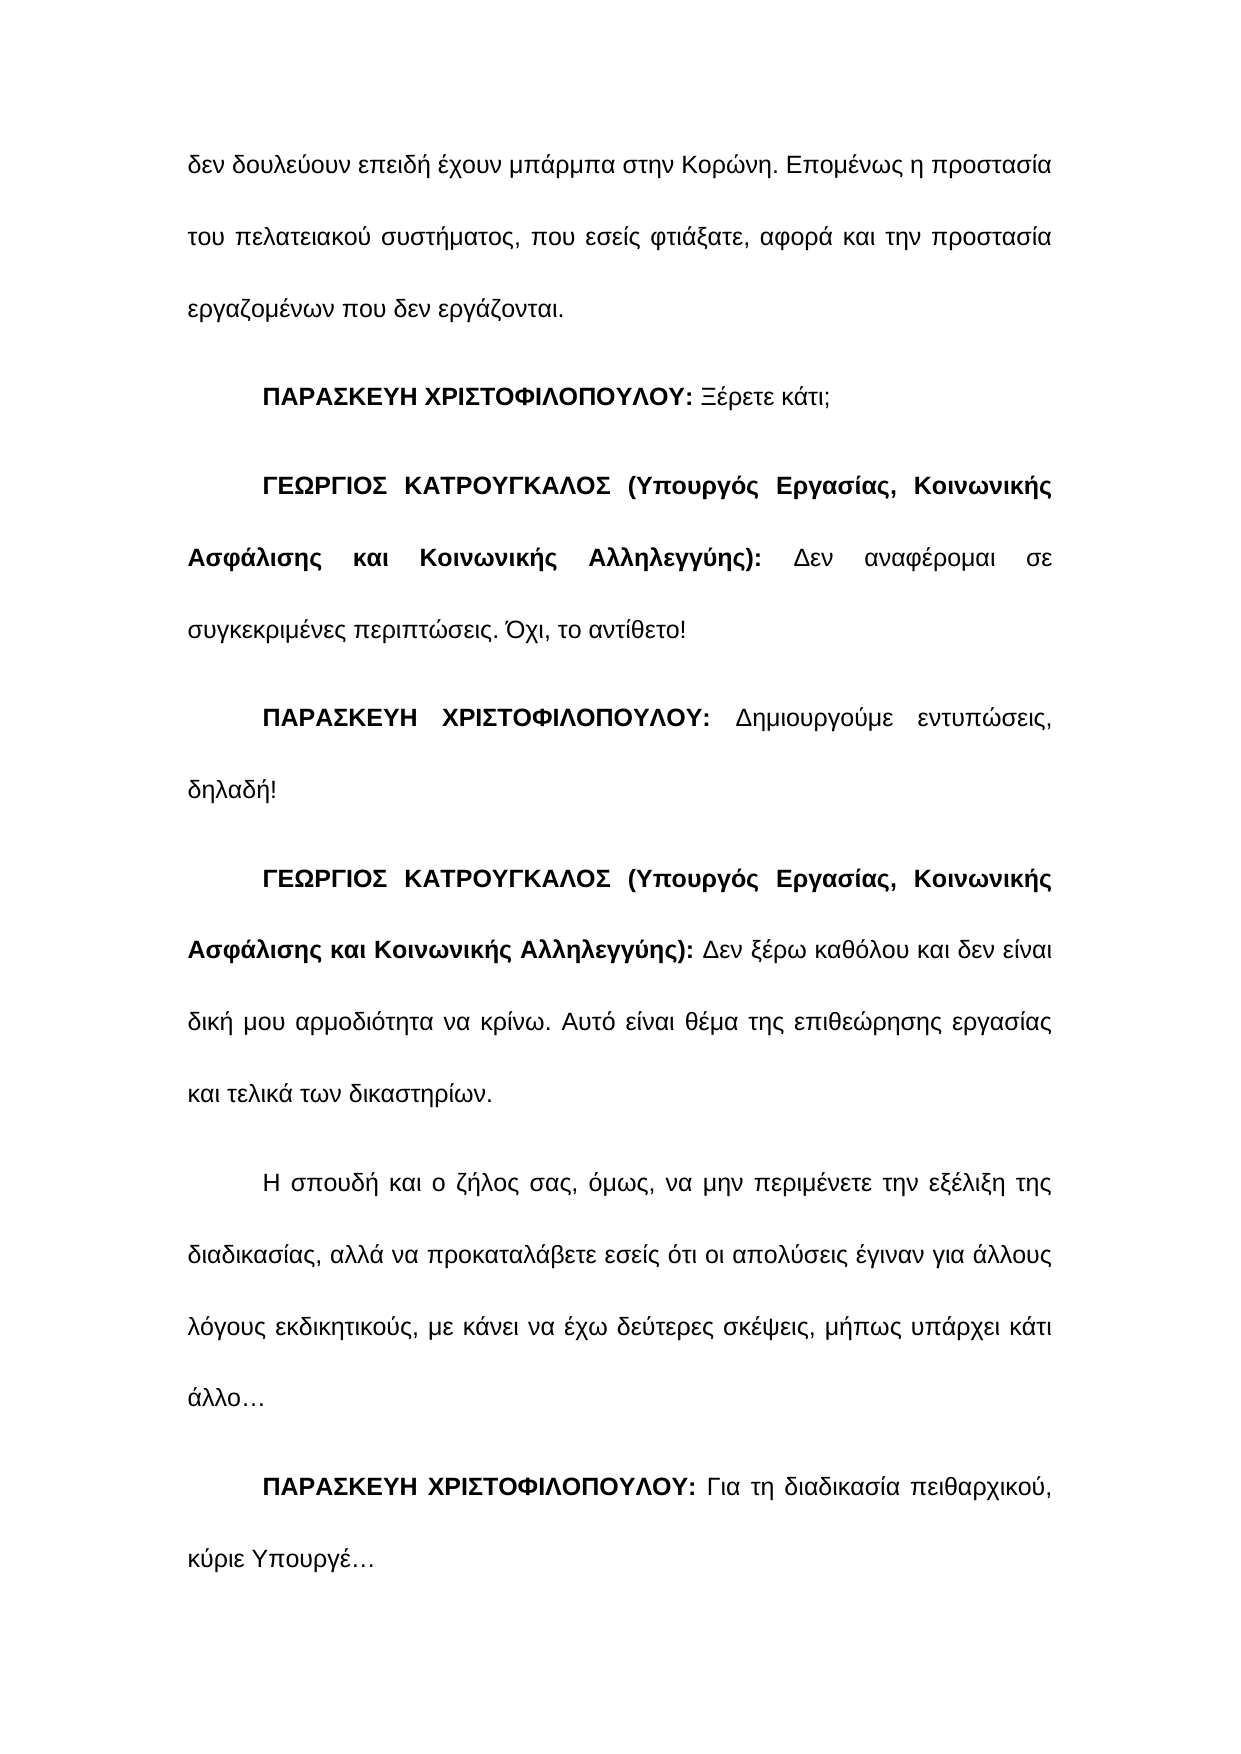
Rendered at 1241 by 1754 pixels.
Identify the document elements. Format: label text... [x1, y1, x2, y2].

text ΠΑΡΑΣΚΕΥΗ ΧΡΙΣΤΟΦΙΛΟΠΟΥΛΟΥ: Ξέρετε κάτι; [187, 382, 1053, 411]
text Η σπουδή και ο ζήλος σας, όμως, να μην περιμένετε την εξέλιξη της διαδικασίας, αλλά να προκαταλάβετε εσείς ότι οι απολύσεις έγιναν για άλλους λόγους εκδικητικούς, με κάνει να έχω δεύτερες σκέψεις, μήπως υπάρχει κάτι άλλο… [187, 1168, 1053, 1412]
text ΠΑΡΑΣΚΕΥΗ ΧΡΙΣΤΟΦΙΛΟΠΟΥΛΟΥ: Για τη διαδικασία πειθαρχικού, κύριε Υπουργέ… [187, 1472, 1053, 1572]
text ΠΑΡΑΣΚΕΥΗ ΧΡΙΣΤΟΦΙΛΟΠΟΥΛΟΥ: Δημιουργούμε εντυπώσεις, δηλαδή! [187, 703, 1053, 804]
text ΓΕΩΡΓΙΟΣ ΚΑΤΡΟΥΓΚΑΛΟΣ (Υπουργός Εργασίας, Κοινωνικής Ασφάλισης και Κοινωνικής Αλληλεγγύης): Δεν αναφέρομαι σε συγκεκριμένες περιπτώσεις. Όχι, το αντίθετο! [187, 471, 1053, 643]
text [187, 150, 1053, 322]
text ΓΕΩΡΓΙΟΣ ΚΑΤΡΟΥΓΚΑΛΟΣ (Υπουργός Εργασίας, Κοινωνικής Ασφάλισης και Κοινωνικής Αλληλεγγύης): Δεν ξέρω καθόλου και δεν είναι δική μου αρμοδιότητα να κρίνω. Αυτό είναι θέμα της επιθεώρησης εργασίας και τελικά των δικαστηρίων. [187, 863, 1053, 1108]
